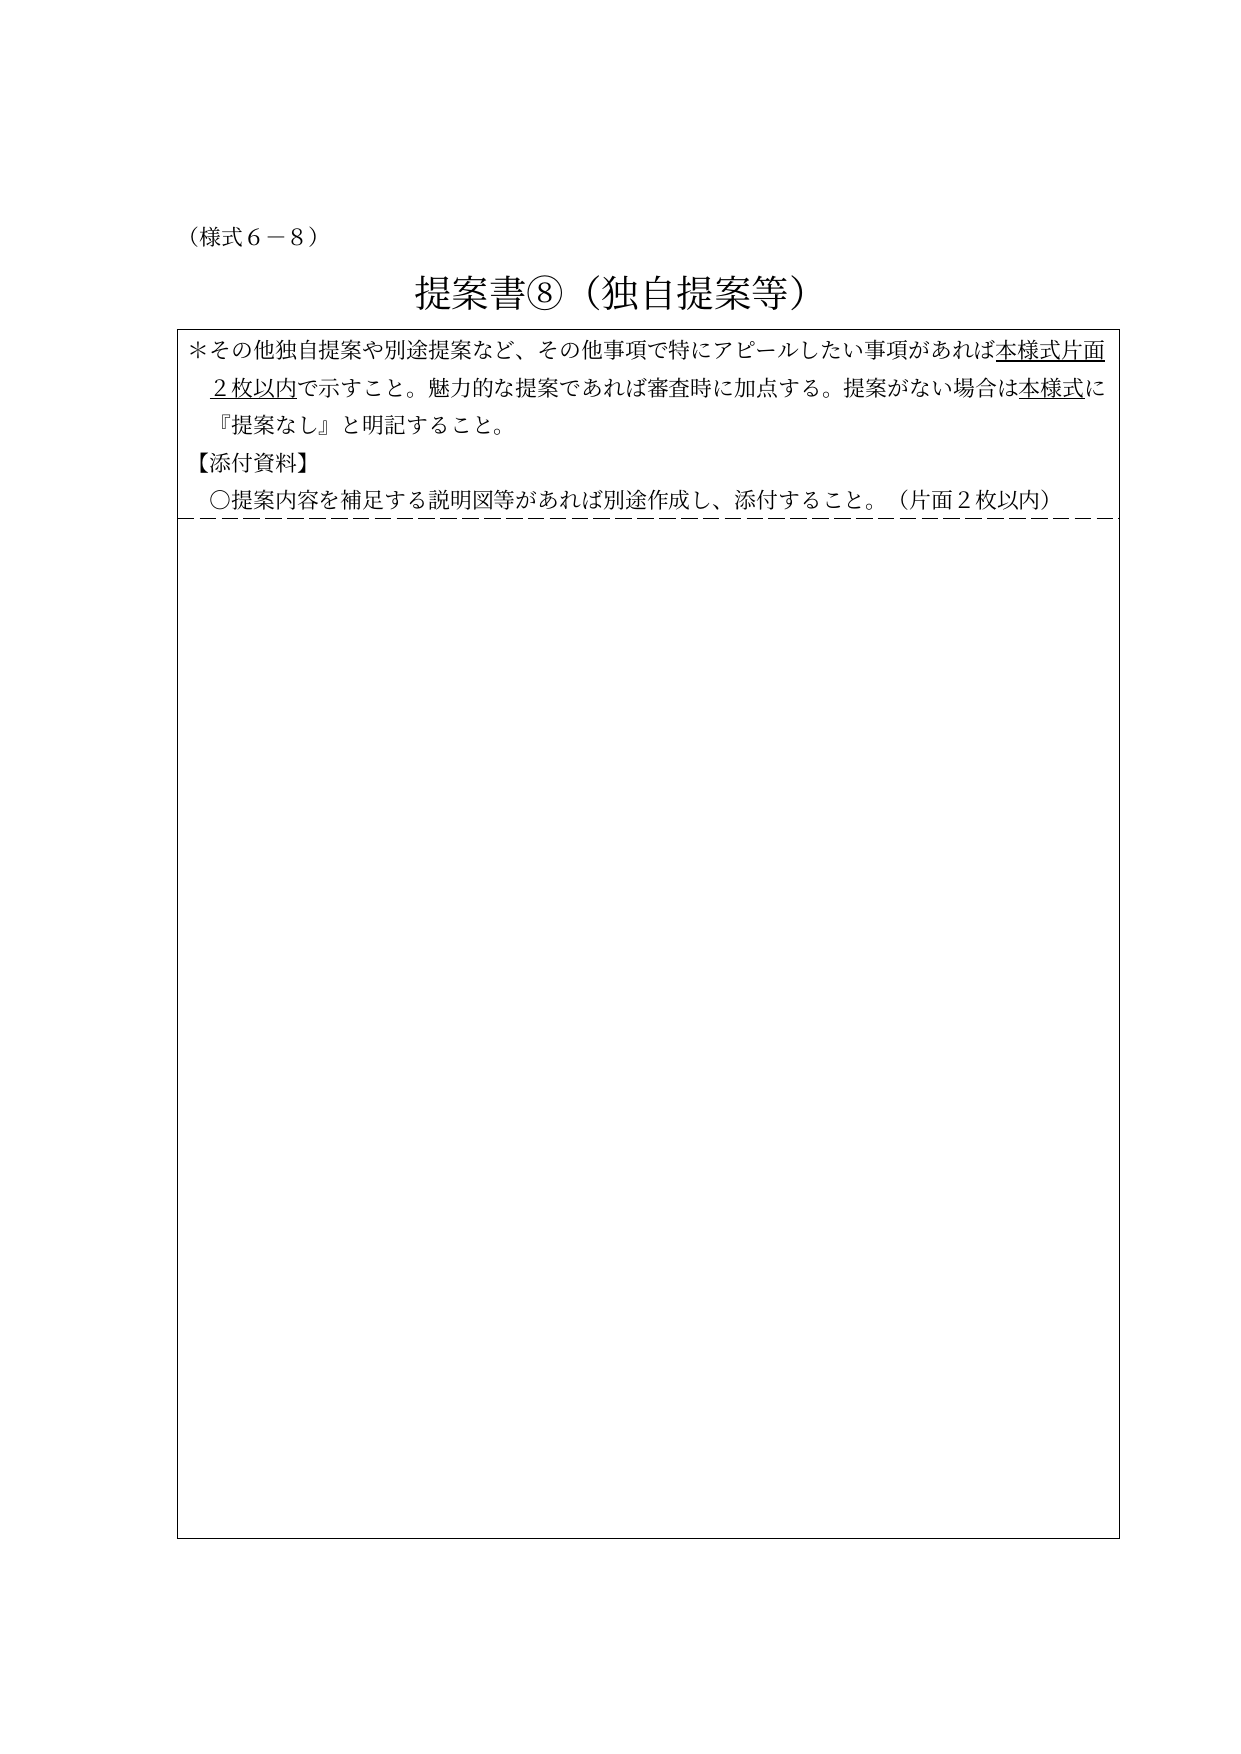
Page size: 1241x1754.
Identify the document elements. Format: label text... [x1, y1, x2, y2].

table_header ＊その他独自提案や別途提案など、その他事項で特にアピールしたい事項があれば本様式片面２枚以内で示すこと。魅力的な提案であれば審査時に加点する。提案がない場合は本様式に『提案なし』と明記すること。 【添付資料】 ○提案内容を補足する説明図等があれば別途作成し、添付すること。（片面２枚以内） [178, 330, 1119, 518]
text （様式６－８） [177, 217, 1063, 254]
table_cell [178, 518, 1119, 1538]
text 提案書⑧（独自提案等） [177, 254, 1063, 329]
